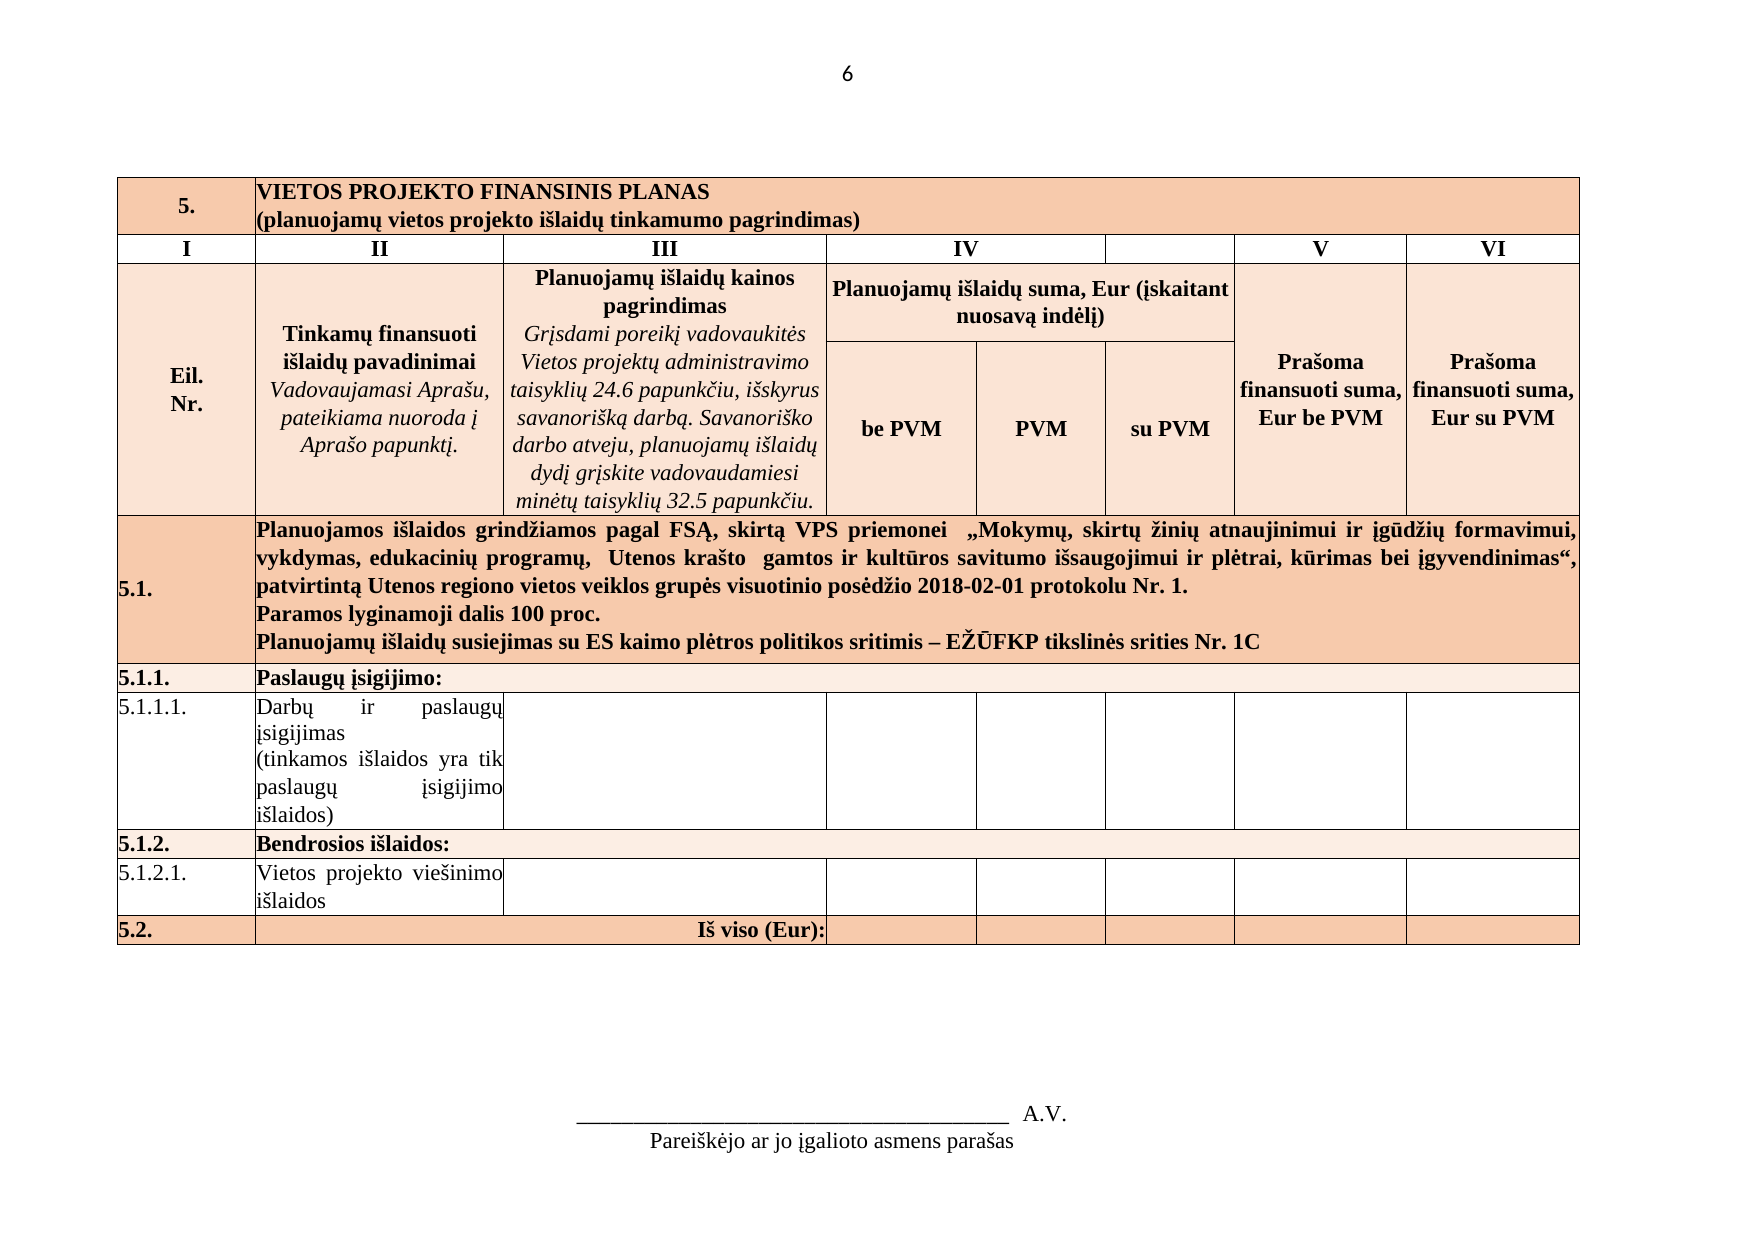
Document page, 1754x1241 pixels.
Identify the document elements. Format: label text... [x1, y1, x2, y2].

table_cell Darbų ir paslaugų įsigijimas (tinkamos išlaidos yra tik paslaugų įsigijimo išlaidos) [256, 719, 503, 829]
table_cell III [504, 235, 826, 263]
table_cell Prašoma finansuoti suma, Eur be PVM [1235, 264, 1406, 515]
table_cell Bendrosios išlaidos: [256, 830, 1579, 858]
table_cell [1407, 916, 1579, 944]
table_cell PVM [977, 342, 1105, 515]
table_cell 5.1. [118, 516, 255, 663]
table_cell Tinkamų finansuoti išlaidų pavadinimai Vadovaujamasi Aprašu, pateikiama nuoroda į Aprašo papunktį. [256, 264, 503, 515]
table_cell [1407, 693, 1579, 829]
table_cell [827, 693, 976, 829]
table_cell [504, 693, 826, 829]
table_cell [1106, 235, 1234, 263]
table_cell Iš viso (Eur): [256, 916, 826, 944]
table_cell [1235, 693, 1406, 829]
table_header 5. [118, 178, 255, 234]
table_cell [977, 859, 1105, 915]
table_cell [827, 859, 976, 915]
table_cell [1106, 693, 1234, 829]
table_cell Eil. Nr. [118, 264, 255, 515]
table_cell be PVM [827, 342, 976, 515]
table_cell [1407, 859, 1579, 915]
table_cell [1106, 859, 1234, 915]
table_cell [504, 859, 826, 915]
table_cell Prašoma finansuoti suma, Eur su PVM [1407, 264, 1579, 515]
table_cell Paslaugų įsigijimo: [256, 664, 1579, 692]
table_cell [1235, 916, 1406, 944]
table_cell [1106, 916, 1234, 944]
table_cell 5.1.2. [118, 830, 255, 858]
table_cell 5.1.2.1. [118, 859, 255, 915]
table_cell su PVM [1106, 342, 1234, 515]
table_cell [977, 916, 1105, 944]
table_cell 5.1.1.1. [118, 693, 255, 829]
table_cell 5.2. [118, 916, 255, 944]
table_cell I [118, 235, 255, 263]
table_cell IV [827, 235, 1105, 263]
table_cell VI [1407, 235, 1579, 263]
table_header VIETOS PROJEKTO FINANSINIS PLANAS (planuojamų vietos projekto išlaidų tinkamumo pagrindimas) [256, 178, 1579, 234]
table_cell 5.1.1. [118, 664, 255, 692]
table_cell Planuojamų išlaidų suma, Eur (įskaitant nuosavą indėlį) [827, 264, 1234, 341]
table_cell V [1235, 235, 1406, 263]
table_cell [1235, 859, 1406, 915]
table_cell [827, 916, 976, 944]
table_cell Planuojamos išlaidos grindžiamos pagal FSĄ, skirtą VPS priemonei „Mokymų, skirtų žinių atnaujinimui ir įgūdžių formavimui, vykdymas, edukacinių programų, Utenos krašto gamtos ir kultūros savitumo išsaugojimui ir plėtrai, kūrimas bei įgyvendinimas“, patvirtintą Utenos regiono vietos veiklos grupės visuotinio posėdžio 2018-02-01 protokolu Nr. 1. Paramos lyginamoji dalis 100 proc. Planuojamų išlaidų susiejimas su ES kaimo plėtros politikos sritimis – EŽŪFKP tikslinės srities Nr. 1C [256, 516, 1579, 663]
table_cell Planuojamų išlaidų kainos pagrindimas Grįsdami poreikį vadovaukitės Vietos projektų administravimo taisyklių 24.6 papunkčiu, išskyrus savanorišką darbą. Savanoriško darbo atveju, planuojamų išlaidų dydį grįskite vadovaudamiesi minėtų taisyklių 32.5 papunkčiu. [504, 264, 826, 515]
table_cell Vietos projekto viešinimo išlaidos [256, 859, 503, 915]
table_cell II [256, 235, 503, 263]
table_cell [977, 693, 1105, 829]
